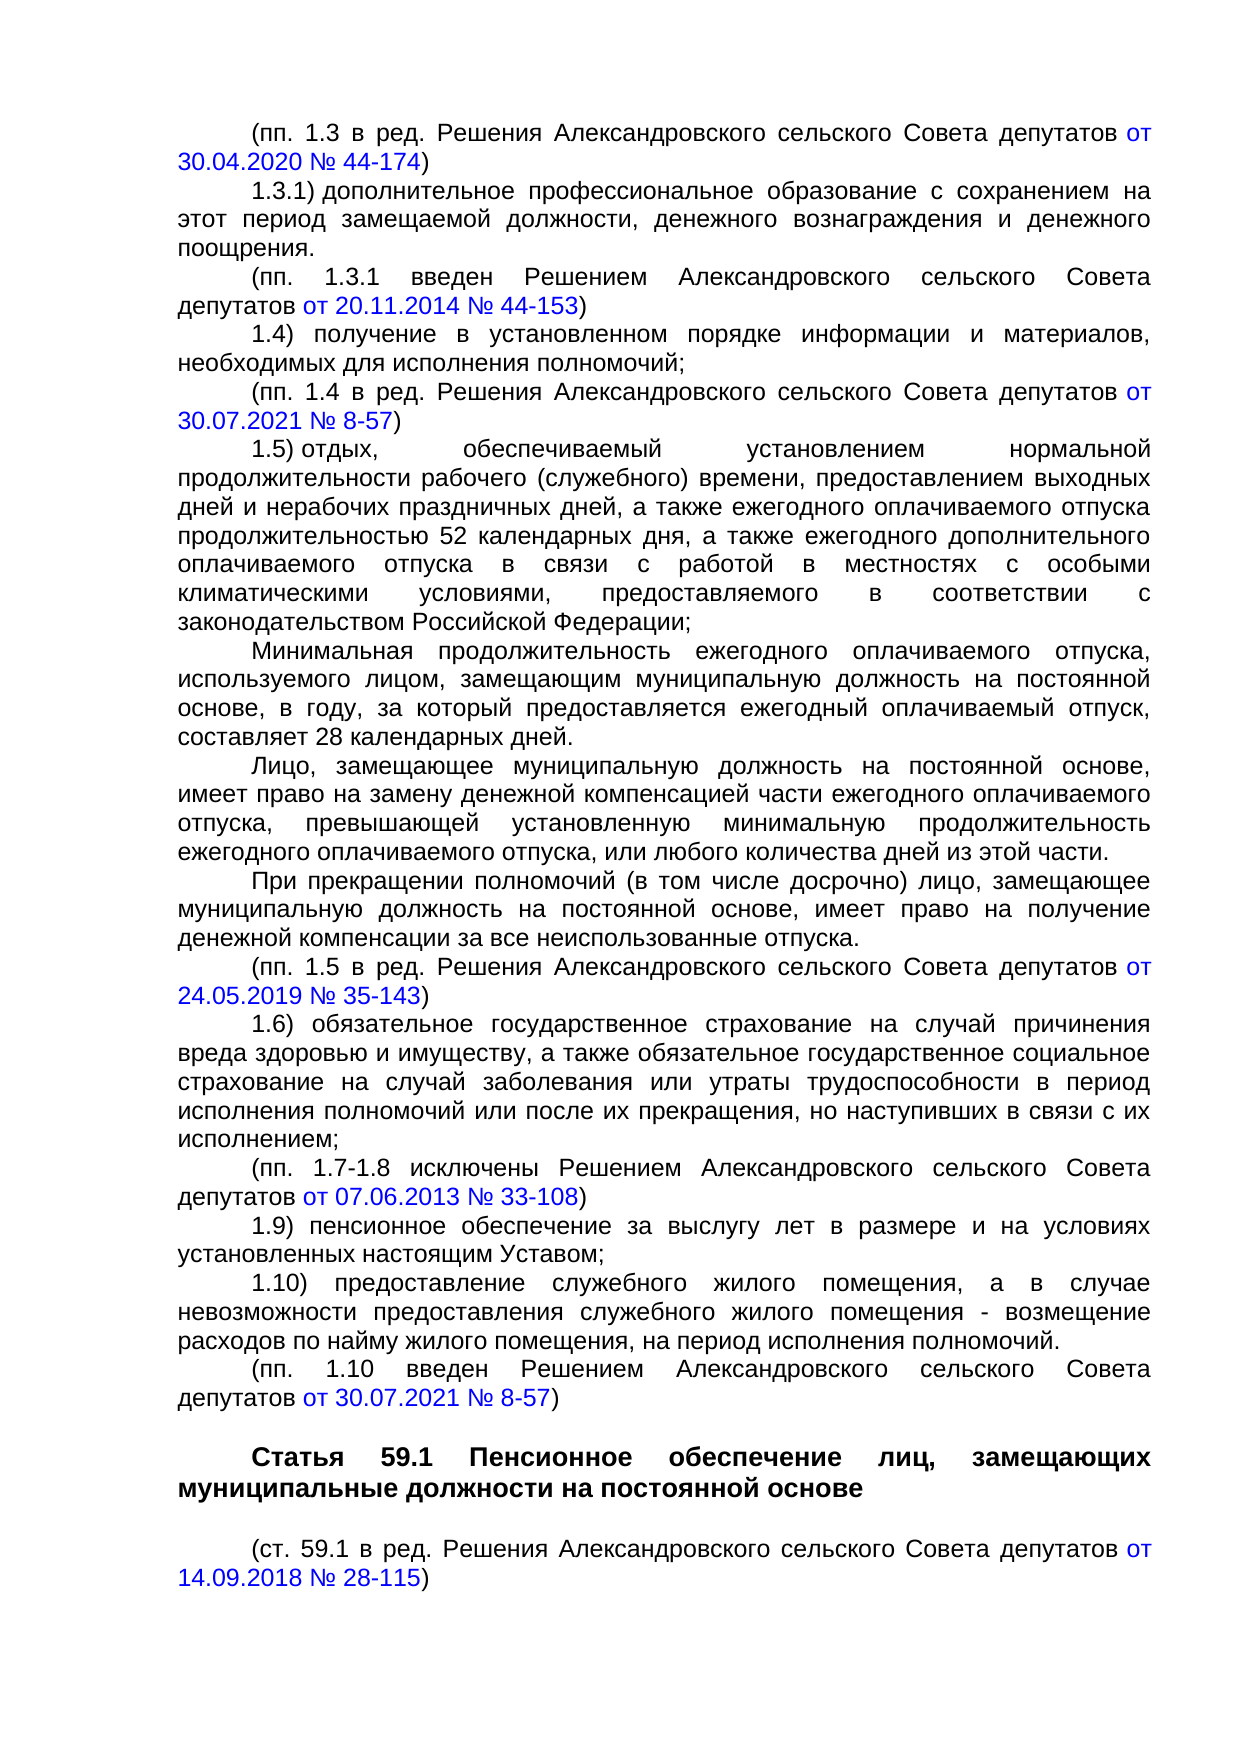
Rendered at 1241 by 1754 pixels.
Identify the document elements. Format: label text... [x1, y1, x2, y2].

text 1.3.1) дополнительное профессиональное образование с сохранением на этот период замещаемой должности, денежного вознаграждения и денежного поощрения. [177, 176, 1152, 262]
text 1.6) обязательное государственное страхование на случай причинения вреда здоровью и имуществу, а также обязательное государственное социальное страхование на случай заболевания или утраты трудоспособности в период исполнения полномочий или после их прекращения, но наступивших в связи с их исполнением; [177, 1009, 1152, 1153]
text (пп. 1.3.1 введен Решением Александровского сельского Совета депутатов от 20.11.2014 № 44-153) [177, 262, 1152, 319]
text 1.10) предоставление служебного жилого помещения, а в случае невозможности предоставления служебного жилого помещения - возмещение расходов по найму жилого помещения, на период исполнения полномочий. [177, 1268, 1152, 1354]
text При прекращении полномочий (в том числе досрочно) лицо, замещающее муниципальную должность на постоянной основе, имеет право на получение денежной компенсации за все неиспользованные отпуска. [177, 866, 1152, 952]
text (пп. 1.3 в ред. Решения Александровского сельского Совета депутатов от 30.04.2020 № 44-174) [177, 118, 1152, 176]
text 1.9) пенсионное обеспечение за выслугу лет в размере и на условиях установленных настоящим Уставом; [177, 1211, 1152, 1268]
text 1.5) отдых, обеспечиваемый установлением нормальной продолжительности рабочего (служебного) времени, предоставлением выходных дней и нерабочих праздничных дней, а также ежегодного оплачиваемого отпуска продолжительностью 52 календарных дня, а также ежегодного дополнительного оплачиваемого отпуска в связи с работой в местностях с особыми климатическими условиями, предоставляемого в соответствии с законодательством Российской Федерации; [177, 434, 1152, 636]
text 1.4) получение в установленном порядке информации и материалов, необходимых для исполнения полномочий; [177, 319, 1152, 377]
text (пп. 1.10 введен Решением Александровского сельского Совета депутатов от 30.07.2021 № 8-57) [177, 1354, 1152, 1412]
text (пп. 1.4 в ред. Решения Александровского сельского Совета депутатов от 30.07.2021 № 8-57) [177, 377, 1152, 434]
text Статья 59.1 Пенсионное обеспечение лиц, замещающих муниципальные должности на постоянной основе [177, 1441, 1152, 1503]
text (ст. 59.1 в ред. Решения Александровского сельского Совета депутатов от 14.09.2018 № 28-115) [177, 1534, 1152, 1592]
text Минимальная продолжительность ежегодного оплачиваемого отпуска, используемого лицом, замещающим муниципальную должность на постоянной основе, в году, за который предоставляется ежегодный оплачиваемый отпуск, составляет 28 календарных дней. [177, 636, 1152, 751]
text Лицо, замещающее муниципальную должность на постоянной основе, имеет право на замену денежной компенсацией части ежегодного оплачиваемого отпуска, превышающей установленную минимальную продолжительность ежегодного оплачиваемого отпуска, или любого количества дней из этой части. [177, 751, 1152, 866]
text (пп. 1.5 в ред. Решения Александровского сельского Совета депутатов от 24.05.2019 № 35-143) [177, 952, 1152, 1009]
text (пп. 1.7-1.8 исключены Решением Александровского сельского Совета депутатов от 07.06.2013 № 33-108) [177, 1153, 1152, 1211]
